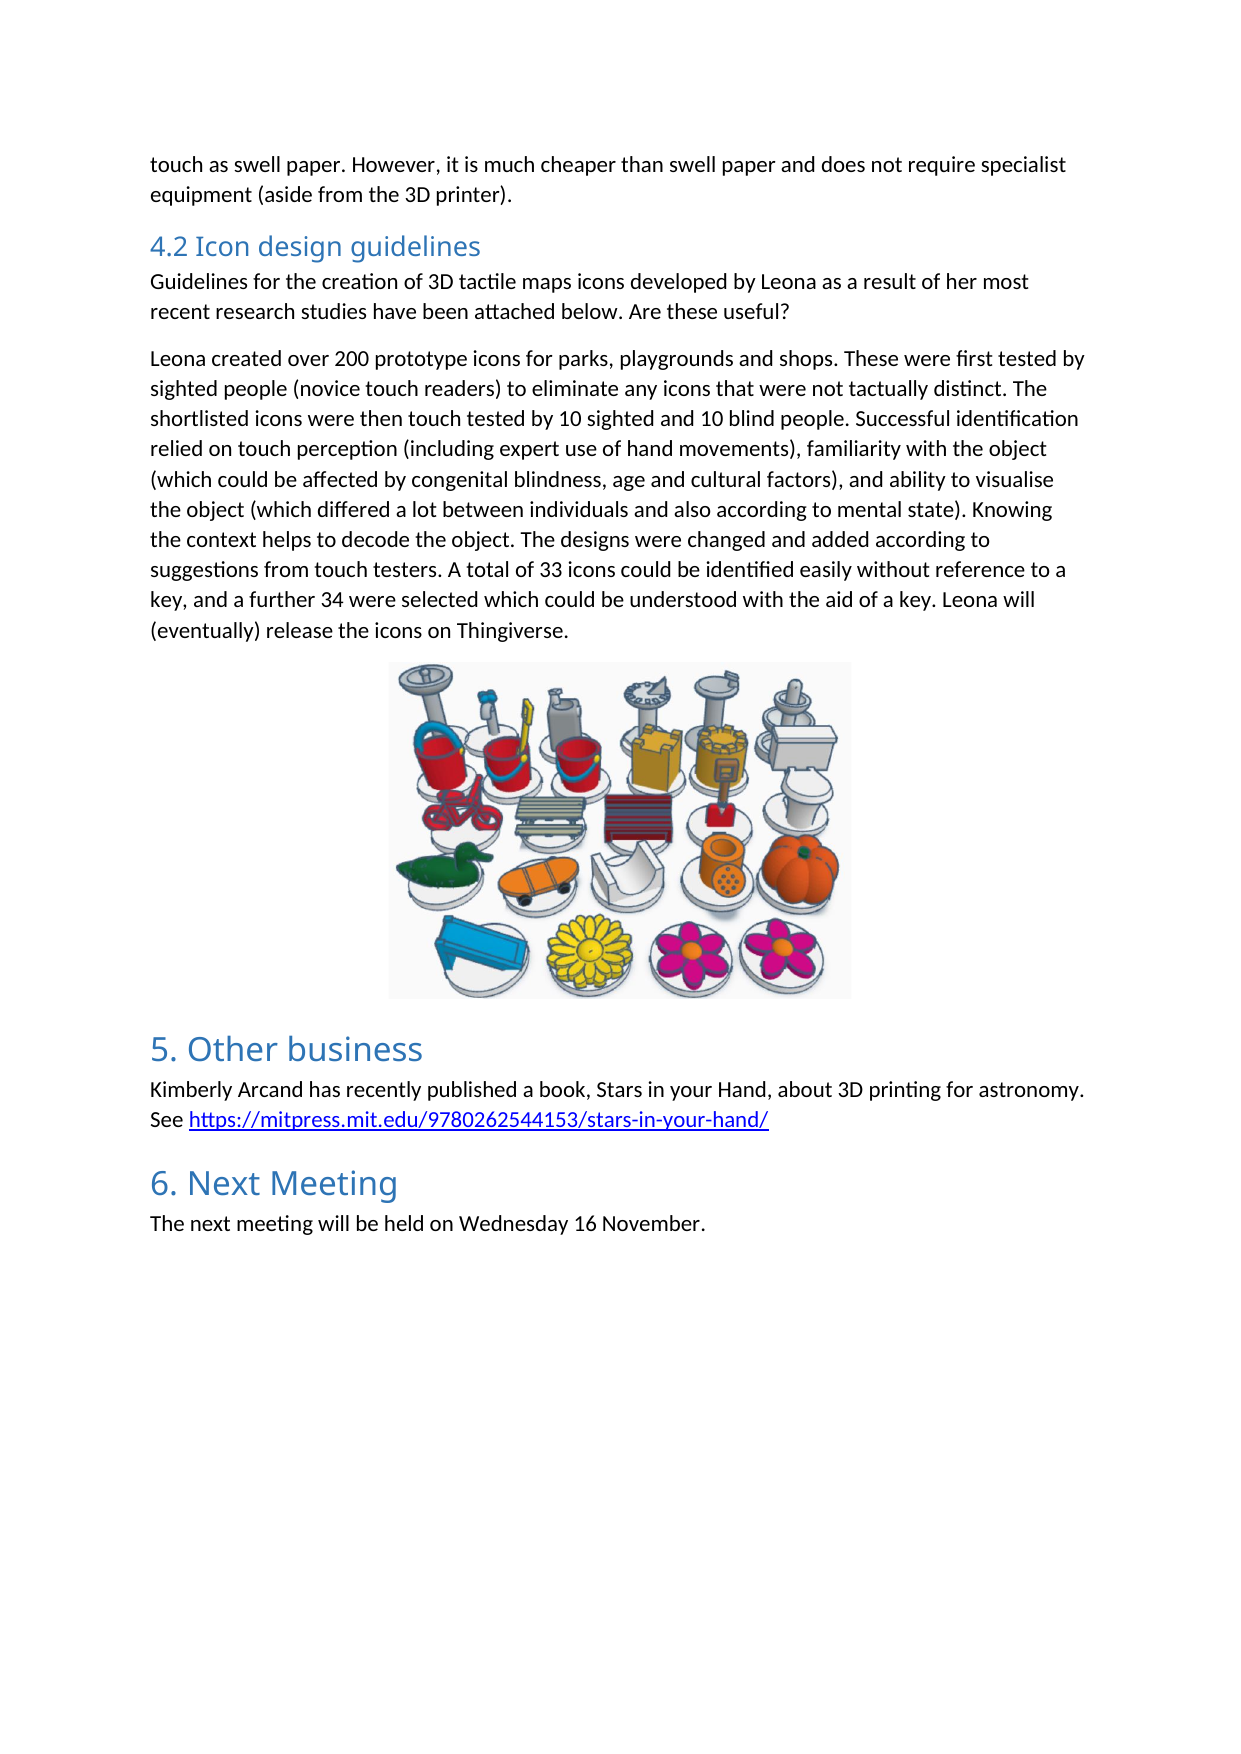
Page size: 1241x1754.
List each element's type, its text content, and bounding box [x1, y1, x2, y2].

subtitle 5. Other business [150, 1026, 1090, 1071]
text Kimberly Arcand has recently published a book, Stars in your Hand, about 3D printing for astronomy. See https://mitpress.mit.edu/9780262544153/stars-in-your-hand/ [150, 1075, 1090, 1133]
subtitle 4.2 Icon design guidelines [150, 227, 1090, 264]
text Guidelines for the creation of 3D tactile maps icons developed by Leona as a result of her most recent research studies have been attached below. Are these useful? [150, 267, 1090, 325]
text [150, 150, 1090, 208]
subtitle 6. Next Meeting [150, 1160, 1090, 1206]
text Leona created over 200 prototype icons for parks, playgrounds and shops. These were first tested by sighted people (novice touch readers) to eliminate any icons that were not tactually distinct. The shortlisted icons were then touch tested by 10 sighted and 10 blind people. Successful identification relied on touch perception (including expert use of hand movements), familiarity with the object (which could be affected by congenital blindness, age and cultural factors), and ability to visualise the object (which differed a lot between individuals and also according to mental state). Knowing the context helps to decode the object. The designs were changed and added according to suggestions from touch testers. A total of 33 icons could be identified easily without reference to a key, and a further 34 were selected which could be understood with the aid of a key. Leona will (eventually) release the icons on Thingiverse. [150, 344, 1090, 644]
picture [388, 662, 852, 999]
text The next meeting will be held on Wednesday 16 November. [150, 1209, 1090, 1237]
